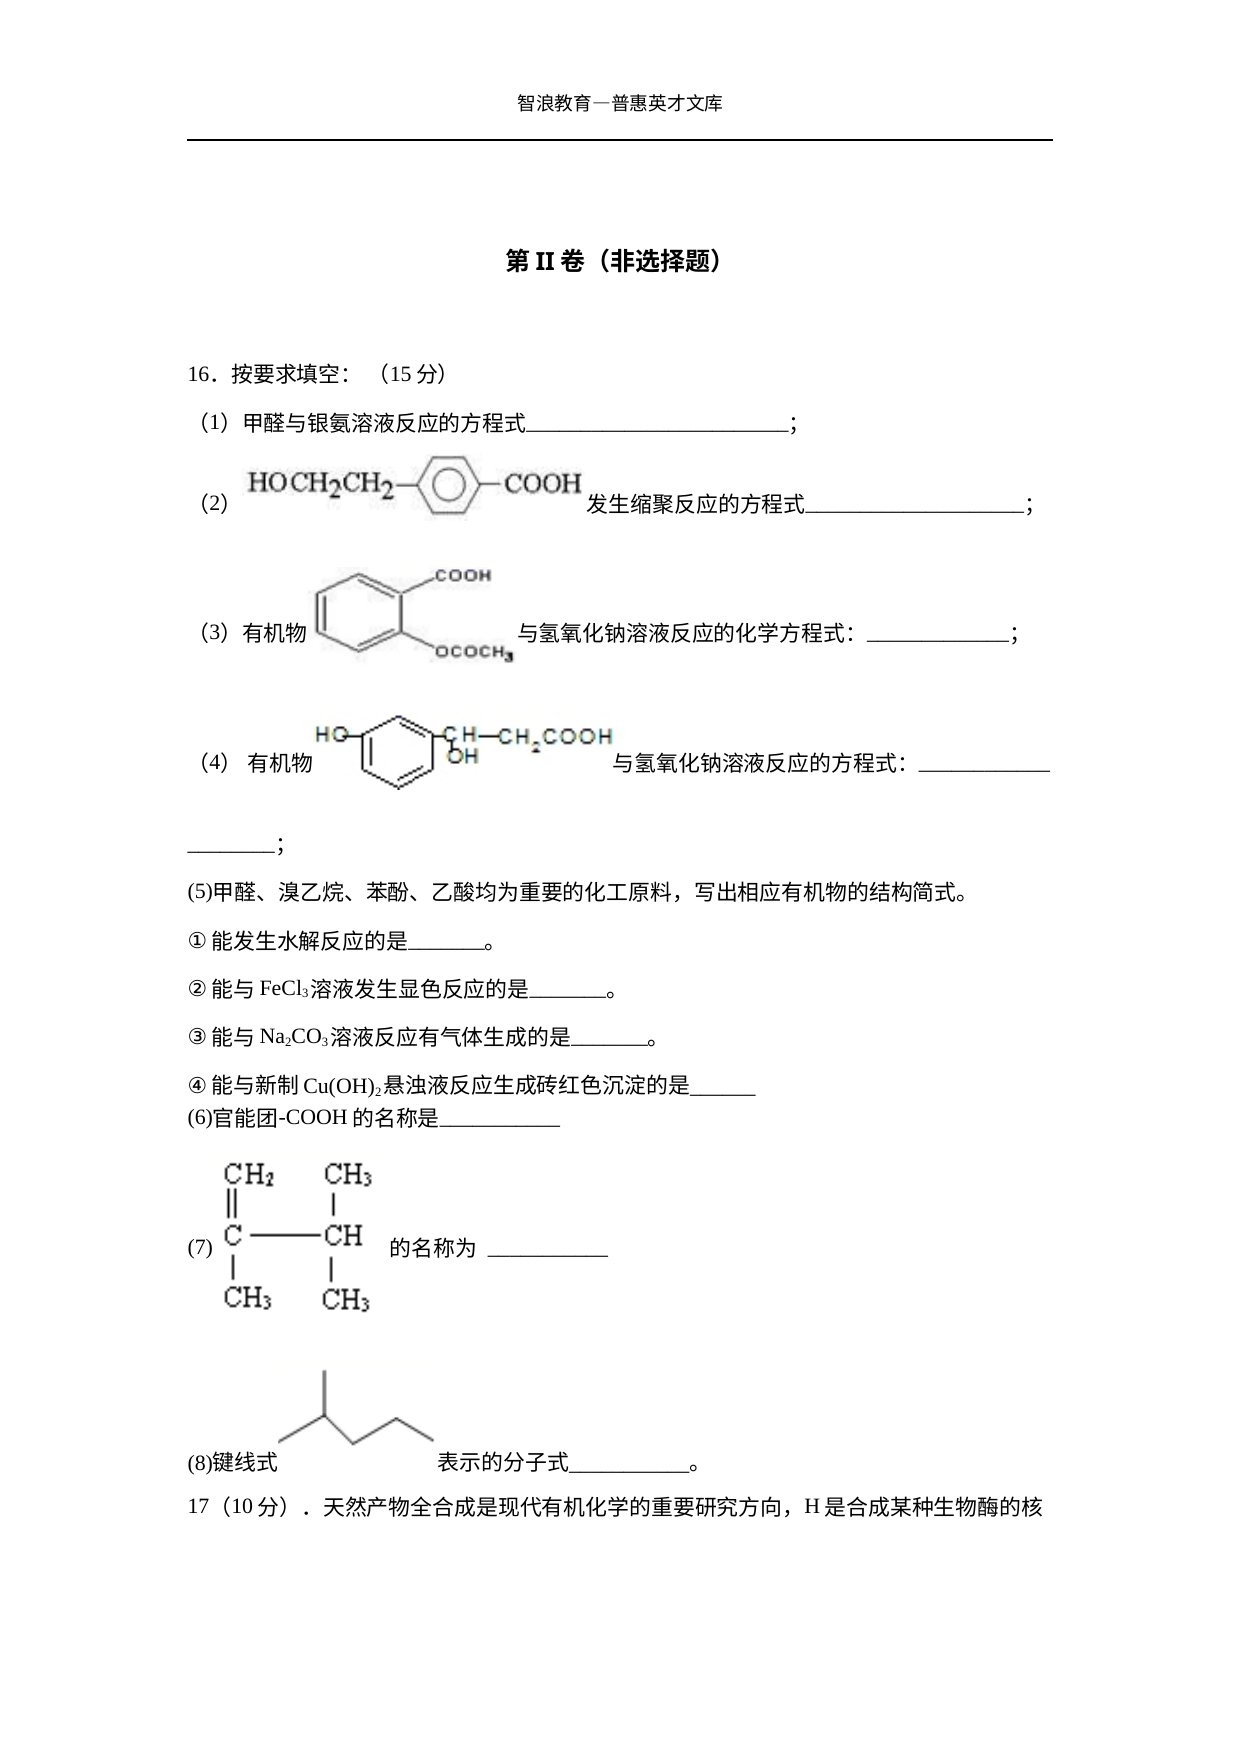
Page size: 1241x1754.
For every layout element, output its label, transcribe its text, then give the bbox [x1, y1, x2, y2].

picture [307, 567, 517, 665]
picture [313, 712, 613, 790]
text ①能发生水解反应的是_______。 [187, 923, 1053, 956]
text （4） 有机物与氢氧化钠溶液反应的方程式：____________________； [187, 713, 1053, 859]
text 16．按要求填空： （15分） [187, 357, 1053, 389]
text (7)的名称为 ___________ [187, 1149, 1053, 1344]
text (6)官能团-COOH的名称是___________ [187, 1101, 1053, 1133]
text ③能与Na2CO3溶液反应有气体生成的是_______。 [187, 1020, 1053, 1052]
picture [212, 1149, 390, 1326]
text （3）有机物与氢氧化钠溶液反应的化学方程式：_____________； [187, 567, 1053, 697]
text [187, 1490, 1053, 1522]
text (5)甲醛、溴乙烷、苯酚、乙酸均为重要的化工原料，写出相应有机物的结构简式。 [187, 875, 1053, 907]
picture [278, 1360, 438, 1471]
text ④能与新制Cu(OH)2悬浊液反应生成砖红色沉淀的是______ [187, 1068, 1053, 1101]
text 第II卷（非选择题） [187, 227, 1053, 292]
picture [241, 453, 587, 521]
text （1）甲醛与银氨溶液反应的方程式________________________； [187, 405, 1053, 438]
text ②能与FeCl3溶液发生显色反应的是_______。 [187, 972, 1053, 1004]
text (8)键线式表示的分子式___________。 [187, 1360, 1053, 1490]
